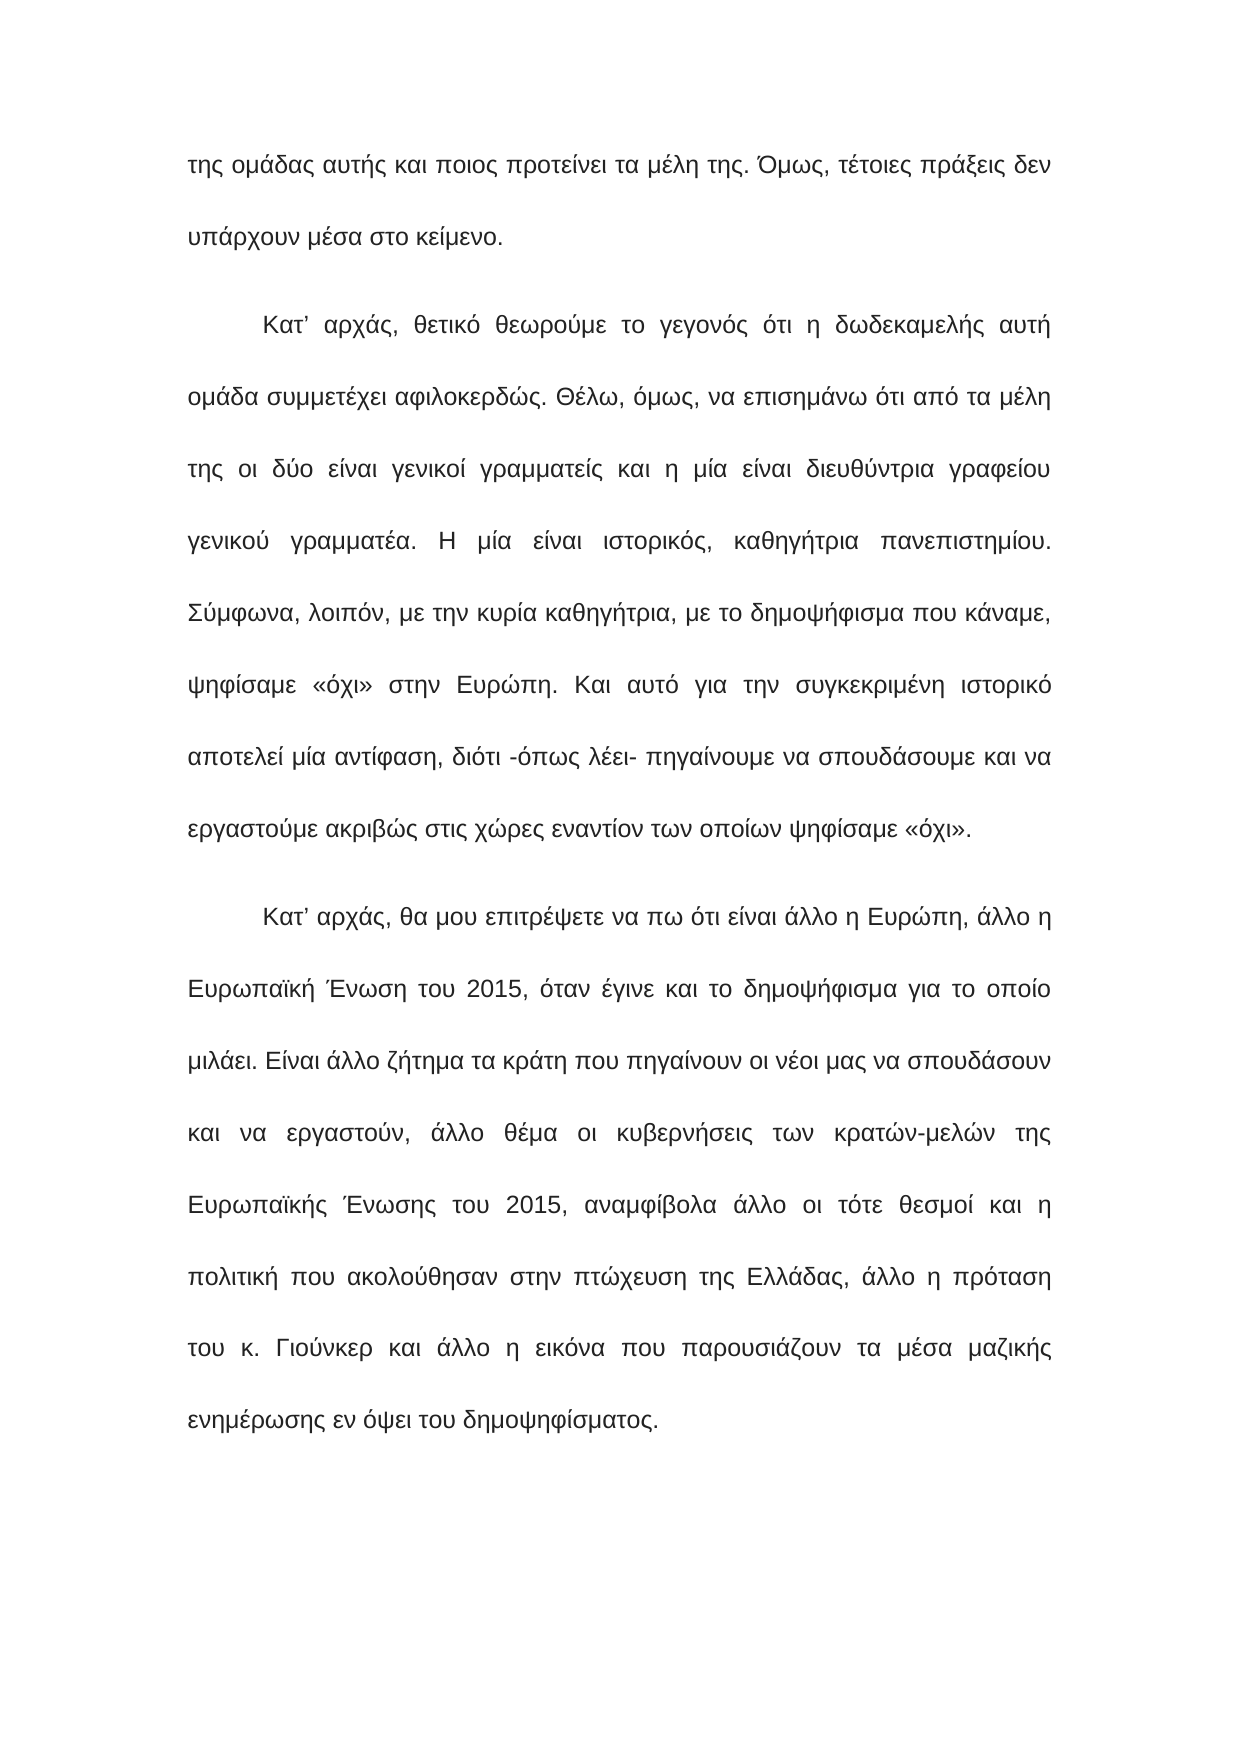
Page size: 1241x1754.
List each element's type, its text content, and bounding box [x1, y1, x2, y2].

text Κατ’ αρχάς, θετικό θεωρούμε το γεγονός ότι η δωδεκαμελής αυτή ομάδα συμμετέχει αφιλοκερδώς. Θέλω, όμως, να επισημάνω ότι από τα μέλη της οι δύο είναι γενικοί γραμματείς και η μία είναι διευθύντρια γραφείου γενικού γραμματέα. Η μία είναι ιστορικός, καθηγήτρια πανεπιστημίου. Σύμφωνα, λοιπόν, με την κυρία καθηγήτρια, με το δημοψήφισμα που κάναμε, ψηφίσαμε «όχι» στην Ευρώπη. Και αυτό για την συγκεκριμένη ιστορικό αποτελεί μία αντίφαση, διότι -όπως λέει- πηγαίνουμε να σπουδάσουμε και να εργαστούμε ακριβώς στις χώρες εναντίον των οποίων ψηφίσαμε «όχι». [187, 466, 1053, 536]
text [187, 162, 1053, 251]
text Κατ’ αρχάς, θετικό θεωρούμε το γεγονός ότι η δωδεκαμελής αυτή ομάδα συμμετέχει αφιλοκερδώς. Θέλω, όμως, να επισημάνω ότι από τα μέλη της οι δύο είναι γενικοί γραμματείς και η μία είναι διευθύντρια γραφείου γενικού γραμματέα. Η μία είναι ιστορικός, καθηγήτρια πανεπιστημίου. Σύμφωνα, λοιπόν, με την κυρία καθηγήτρια, με το δημοψήφισμα που κάναμε, ψηφίσαμε «όχι» στην Ευρώπη. Και αυτό για την συγκεκριμένη ιστορικό αποτελεί μία αντίφαση, διότι -όπως λέει- πηγαίνουμε να σπουδάσουμε και να εργαστούμε ακριβώς στις χώρες εναντίον των οποίων ψηφίσαμε «όχι». [187, 310, 1053, 464]
text Κατ’ αρχάς, θα μου επιτρέψετε να πω ότι είναι άλλο η Ευρώπη, άλλο η Ευρωπαϊκή Ένωση του 2015, όταν έγινε και το δημοψήφισμα για το οποίο μιλάει. Είναι άλλο ζήτημα τα κράτη που πηγαίνουν οι νέοι μας να σπουδάσουν και να εργαστούν, άλλο θέμα οι κυβερνήσεις των κρατών-μελών της Ευρωπαϊκής Ένωσης του 2015, αναμφίβολα άλλο οι τότε θεσμοί και η πολιτική που ακολούθησαν στην πτώχευση της Ελλάδας, άλλο η πρόταση του κ. Γιούνκερ και άλλο η εικόνα που παρουσιάζουν τα μέσα μαζικής ενημέρωσης εν όψει του δημοψηφίσματος. [187, 1345, 1053, 1434]
text Κατ’ αρχάς, θα μου επιτρέψετε να πω ότι είναι άλλο η Ευρώπη, άλλο η Ευρωπαϊκή Ένωση του 2015, όταν έγινε και το δημοψήφισμα για το οποίο μιλάει. Είναι άλλο ζήτημα τα κράτη που πηγαίνουν οι νέοι μας να σπουδάσουν και να εργαστούν, άλλο θέμα οι κυβερνήσεις των κρατών-μελών της Ευρωπαϊκής Ένωσης του 2015, αναμφίβολα άλλο οι τότε θεσμοί και η πολιτική που ακολούθησαν στην πτώχευση της Ελλάδας, άλλο η πρόταση του κ. Γιούνκερ και άλλο η εικόνα που παρουσιάζουν τα μέσα μαζικής ενημέρωσης εν όψει του δημοψηφίσματος. [187, 902, 1053, 1343]
text Κατ’ αρχάς, θετικό θεωρούμε το γεγονός ότι η δωδεκαμελής αυτή ομάδα συμμετέχει αφιλοκερδώς. Θέλω, όμως, να επισημάνω ότι από τα μέλη της οι δύο είναι γενικοί γραμματείς και η μία είναι διευθύντρια γραφείου γενικού γραμματέα. Η μία είναι ιστορικός, καθηγήτρια πανεπιστημίου. Σύμφωνα, λοιπόν, με την κυρία καθηγήτρια, με το δημοψήφισμα που κάναμε, ψηφίσαμε «όχι» στην Ευρώπη. Και αυτό για την συγκεκριμένη ιστορικό αποτελεί μία αντίφαση, διότι -όπως λέει- πηγαίνουμε να σπουδάσουμε και να εργαστούμε ακριβώς στις χώρες εναντίον των οποίων ψηφίσαμε «όχι». [187, 537, 1053, 842]
